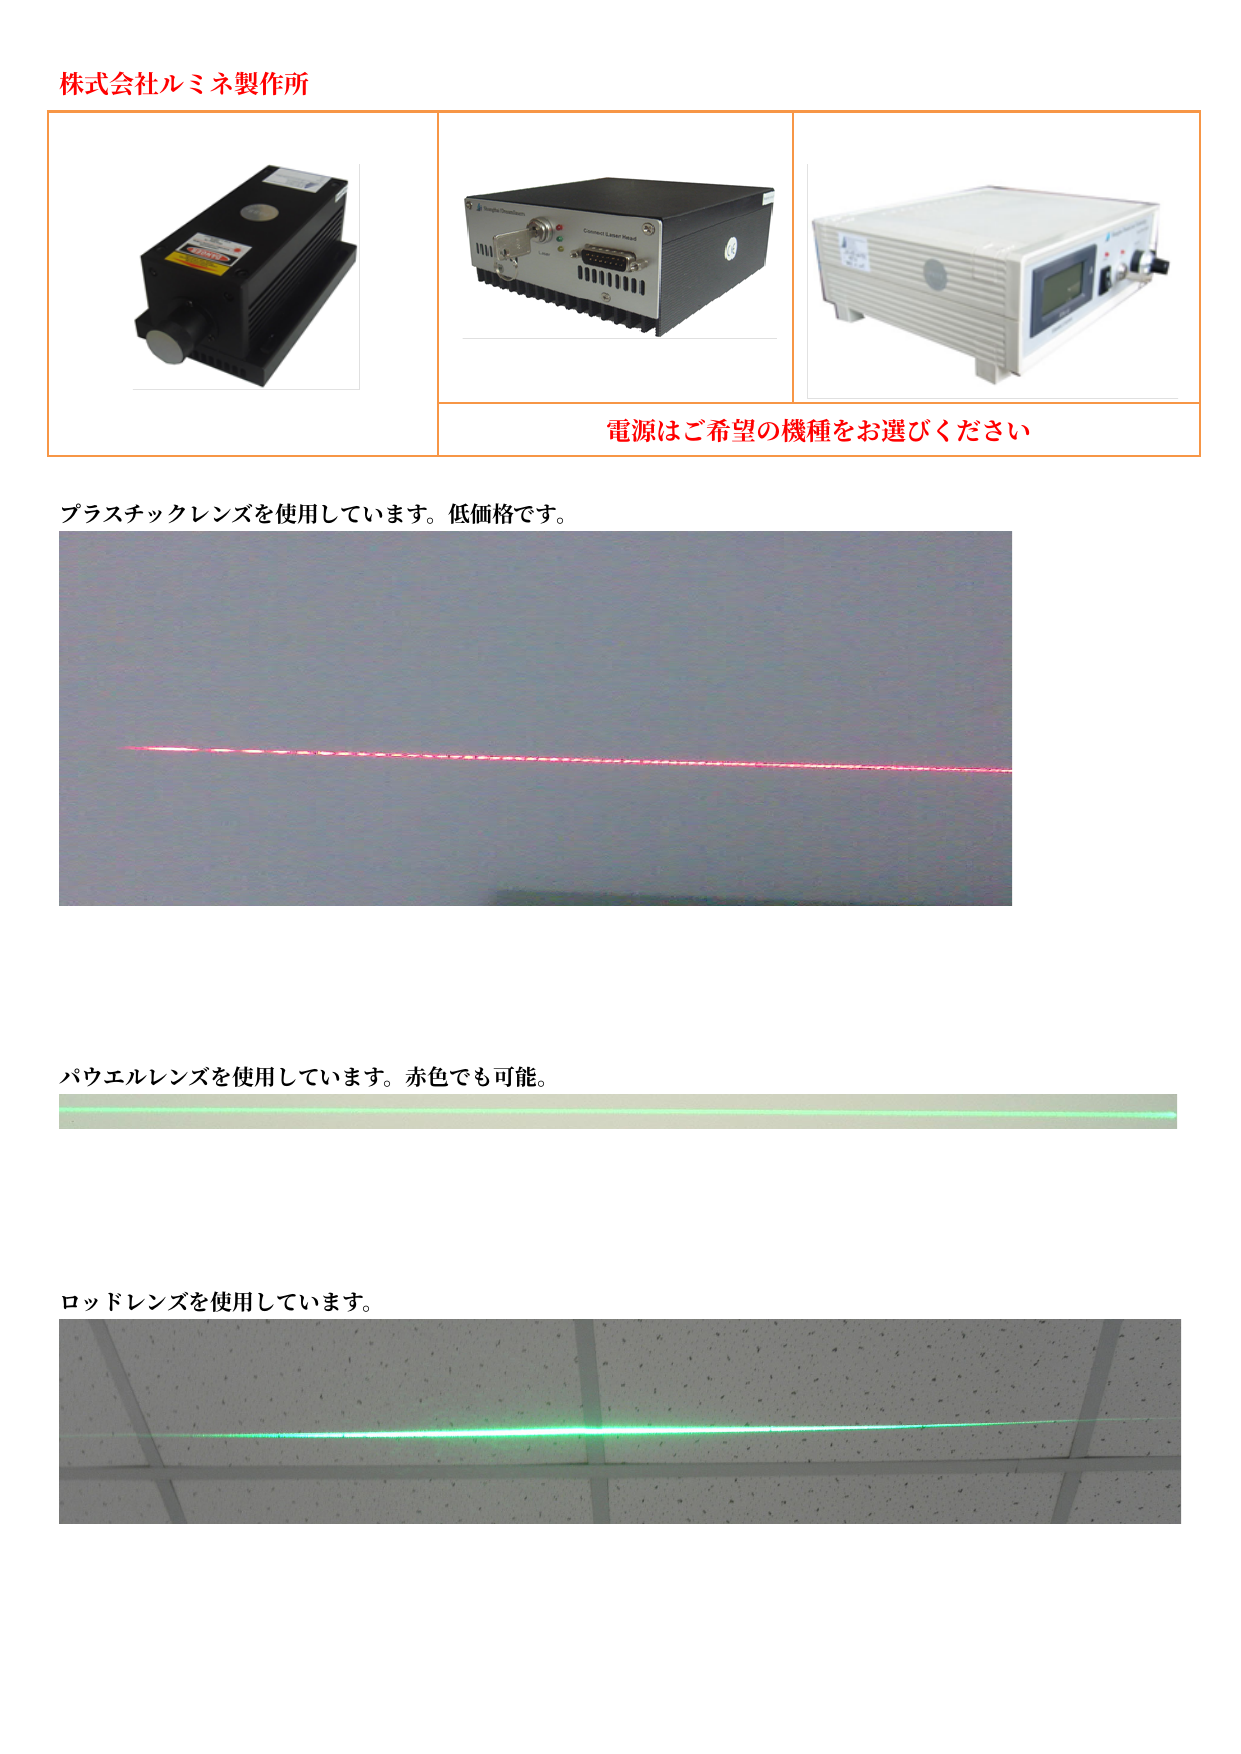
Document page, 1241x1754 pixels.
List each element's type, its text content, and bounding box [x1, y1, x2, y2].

picture [59, 1319, 1182, 1524]
picture [59, 531, 1013, 906]
text ロッドレンズを使用しています。 [59, 1282, 1181, 1319]
picture [59, 1094, 1178, 1129]
picture [132, 164, 361, 391]
table_cell [439, 113, 792, 402]
text パウエルレンズを使用しています。赤色でも可能。 [59, 1057, 1181, 1094]
table_cell 電源はご希望の機種をお選びください [439, 404, 1199, 455]
picture [806, 164, 1179, 402]
text プラスチックレンズを使用しています。低価格です。 [59, 494, 1181, 532]
picture [462, 176, 779, 339]
table_cell [49, 113, 437, 455]
table_cell [794, 113, 1199, 402]
